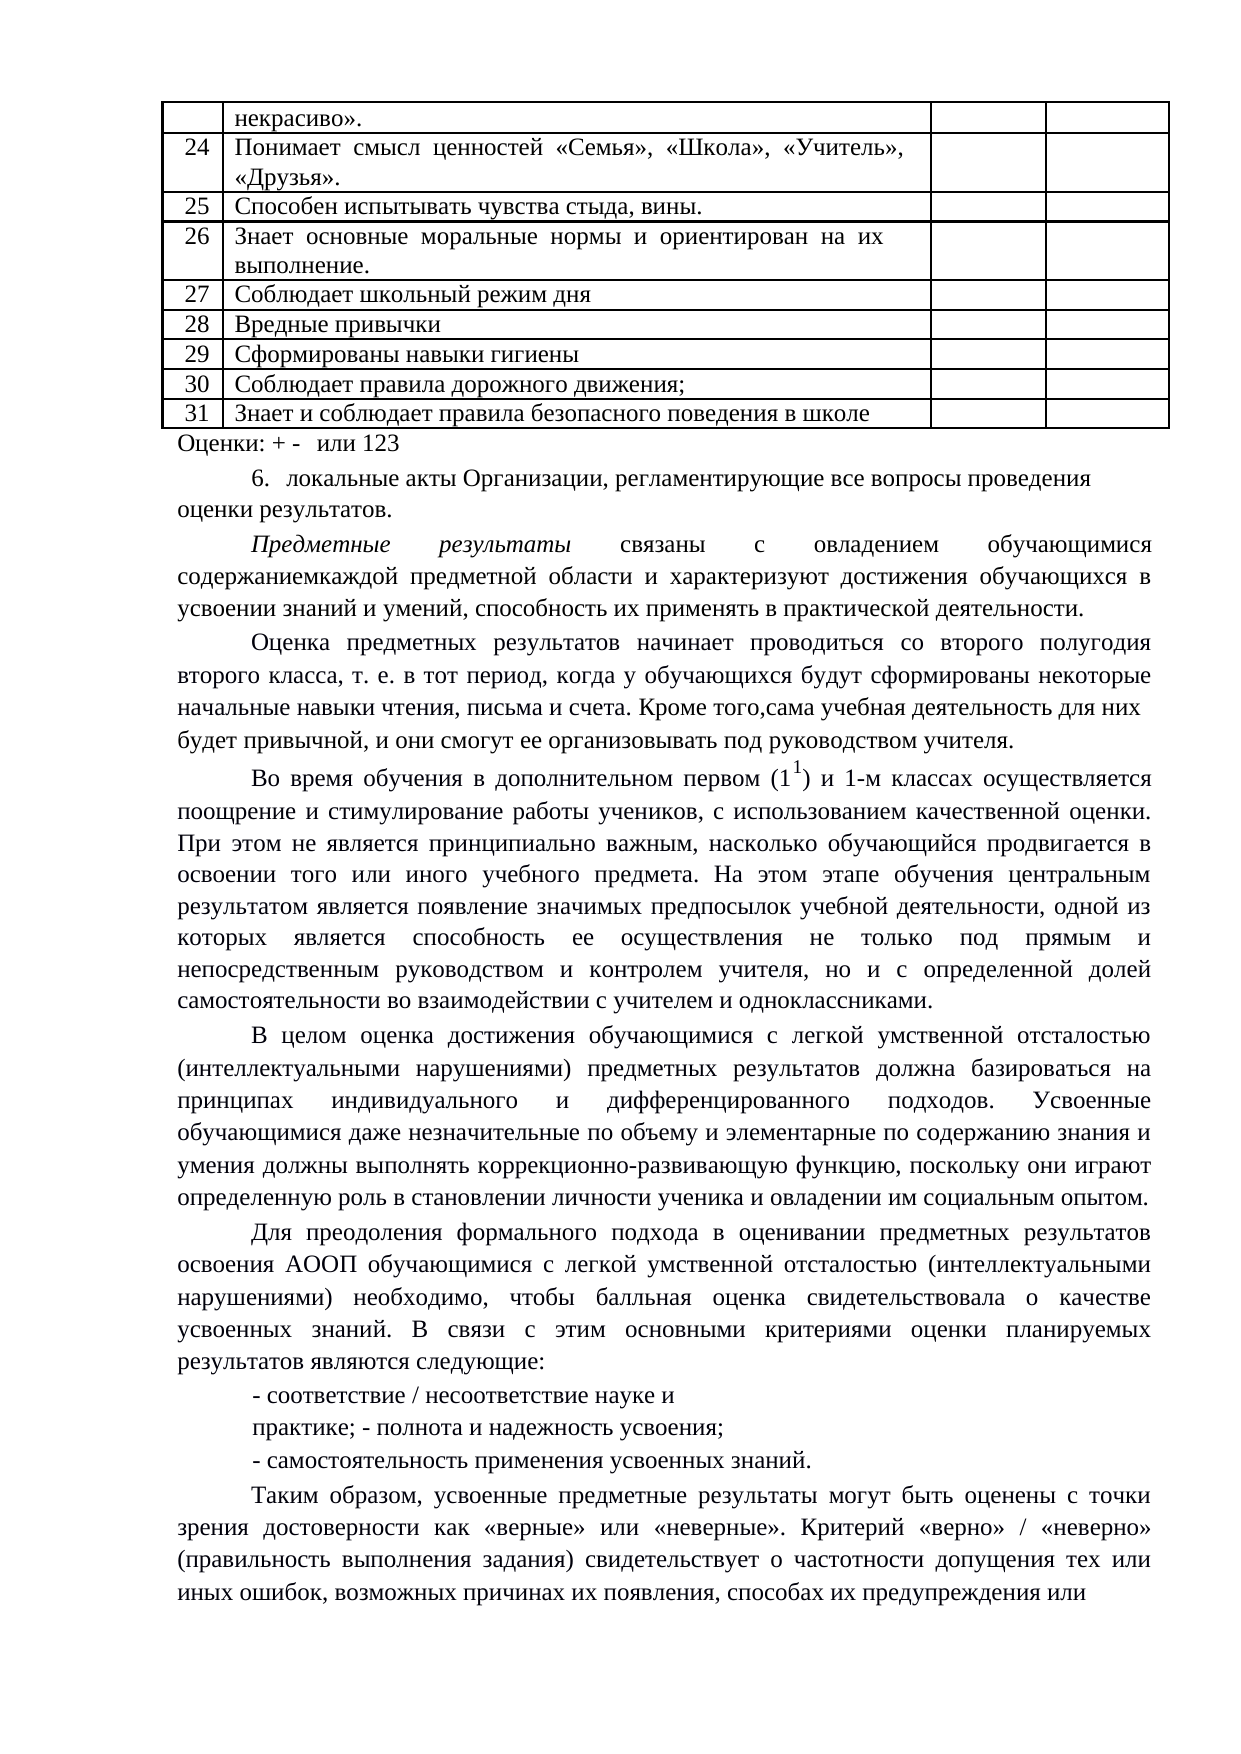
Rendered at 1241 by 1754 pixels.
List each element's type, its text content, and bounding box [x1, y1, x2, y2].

text Оценка предметных результатов начинает проводиться со второго полугодия второго класса, т. е. в тот период, когда у обучающихся будут сформированы некоторые начальные навыки чтения, письма и счета. Кроме того,сама учебная деятельность для них [177, 627, 1152, 721]
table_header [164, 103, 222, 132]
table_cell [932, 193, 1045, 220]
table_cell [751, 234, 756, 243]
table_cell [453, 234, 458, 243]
text - самостоятельность применения усвоенных знаний. [252, 1445, 1167, 1474]
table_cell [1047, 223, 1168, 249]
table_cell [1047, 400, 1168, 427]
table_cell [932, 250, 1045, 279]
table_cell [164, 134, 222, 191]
text Во время обучения в дополнительном первом (11) и 1-м классах осуществляется поощрение и стимулирование работы учеников, с использованием качественной оценки. При этом не является принципиально важным, насколько обучающийся продвигается в освоении того или иного учебного предмета. На этом этапе обучения центральным результатом является появление значимых предпосылок учебной деятельности, одной из которых является способность ее осуществления не только под прямым и непосредственным руководством и контролем учителя, но и с определенной долей самостоятельности во взаимодействии с учителем и одноклассниками. [177, 755, 1152, 1014]
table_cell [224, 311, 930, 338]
list локальные акты Организации, регламентирующие все вопросы проведения оценки результатов. [177, 463, 1152, 523]
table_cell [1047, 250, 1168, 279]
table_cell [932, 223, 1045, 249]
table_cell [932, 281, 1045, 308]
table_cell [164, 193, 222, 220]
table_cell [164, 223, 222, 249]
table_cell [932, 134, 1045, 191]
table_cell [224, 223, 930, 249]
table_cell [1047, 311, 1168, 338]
text Для преодоления формального подхода в оценивании предметных результатов освоения АООП обучающимися с легкой умственной отсталостью (интеллектуальными нарушениями) необходимо, чтобы балльная оценка свидетельствовала о качестве усвоенных знаний. В связи с этим основными критериями оценки планируемых результатов являются следующие: [177, 1217, 1152, 1375]
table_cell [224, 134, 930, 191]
text Предметные результаты связаны с овладением обучающимися содержаниемкаждой предметной области и характеризуют достижения обучающихся в усвоении знаний и умений, способность их применять в практической деятельности. [177, 529, 1152, 622]
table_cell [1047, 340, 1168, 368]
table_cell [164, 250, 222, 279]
text Оценки: + - или 123 [177, 429, 1167, 457]
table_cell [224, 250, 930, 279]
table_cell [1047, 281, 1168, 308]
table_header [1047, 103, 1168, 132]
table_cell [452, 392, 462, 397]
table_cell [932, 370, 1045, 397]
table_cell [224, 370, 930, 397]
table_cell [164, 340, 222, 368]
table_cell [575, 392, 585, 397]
text будет привычной, и они смогут ее организовывать под руководством учителя. [177, 725, 1167, 754]
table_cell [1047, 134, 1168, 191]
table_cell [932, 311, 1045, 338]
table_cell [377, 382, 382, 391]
text Таким образом, усвоенные предметные результаты могут быть оценены с точки зрения достоверности как «верные» или «неверные». Критерий «верно» / «неверно» (правильность выполнения задания) свидетельствует о частотности допущения тех или иных ошибок, возможных причинах их появления, способах их предупреждения или [177, 1480, 1152, 1606]
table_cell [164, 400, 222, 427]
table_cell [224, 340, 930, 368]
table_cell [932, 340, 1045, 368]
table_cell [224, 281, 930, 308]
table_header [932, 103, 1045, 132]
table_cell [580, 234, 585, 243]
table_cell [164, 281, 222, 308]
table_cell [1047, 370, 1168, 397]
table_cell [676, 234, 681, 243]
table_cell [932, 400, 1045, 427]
text В целом оценка достижения обучающимися с легкой умственной отсталостью (интеллектуальными нарушениями) предметных результатов должна базироваться на принципах индивидуального и дифференцированного подходов. Усвоенные обучающимися даже незначительные по объему и элементарные по содержанию знания и умения должны выполнять коррекционно-развивающую функцию, поскольку они играют определенную роль в становлении личности ученика и овладении им социальным опытом. [177, 1020, 1152, 1211]
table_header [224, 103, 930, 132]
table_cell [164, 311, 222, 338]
text - соответствие / несоответствие науке и практике; - полнота и надежность усвоения; [252, 1381, 783, 1441]
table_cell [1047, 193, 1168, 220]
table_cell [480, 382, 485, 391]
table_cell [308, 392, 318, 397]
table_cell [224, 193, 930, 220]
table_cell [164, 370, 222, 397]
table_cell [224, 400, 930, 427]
